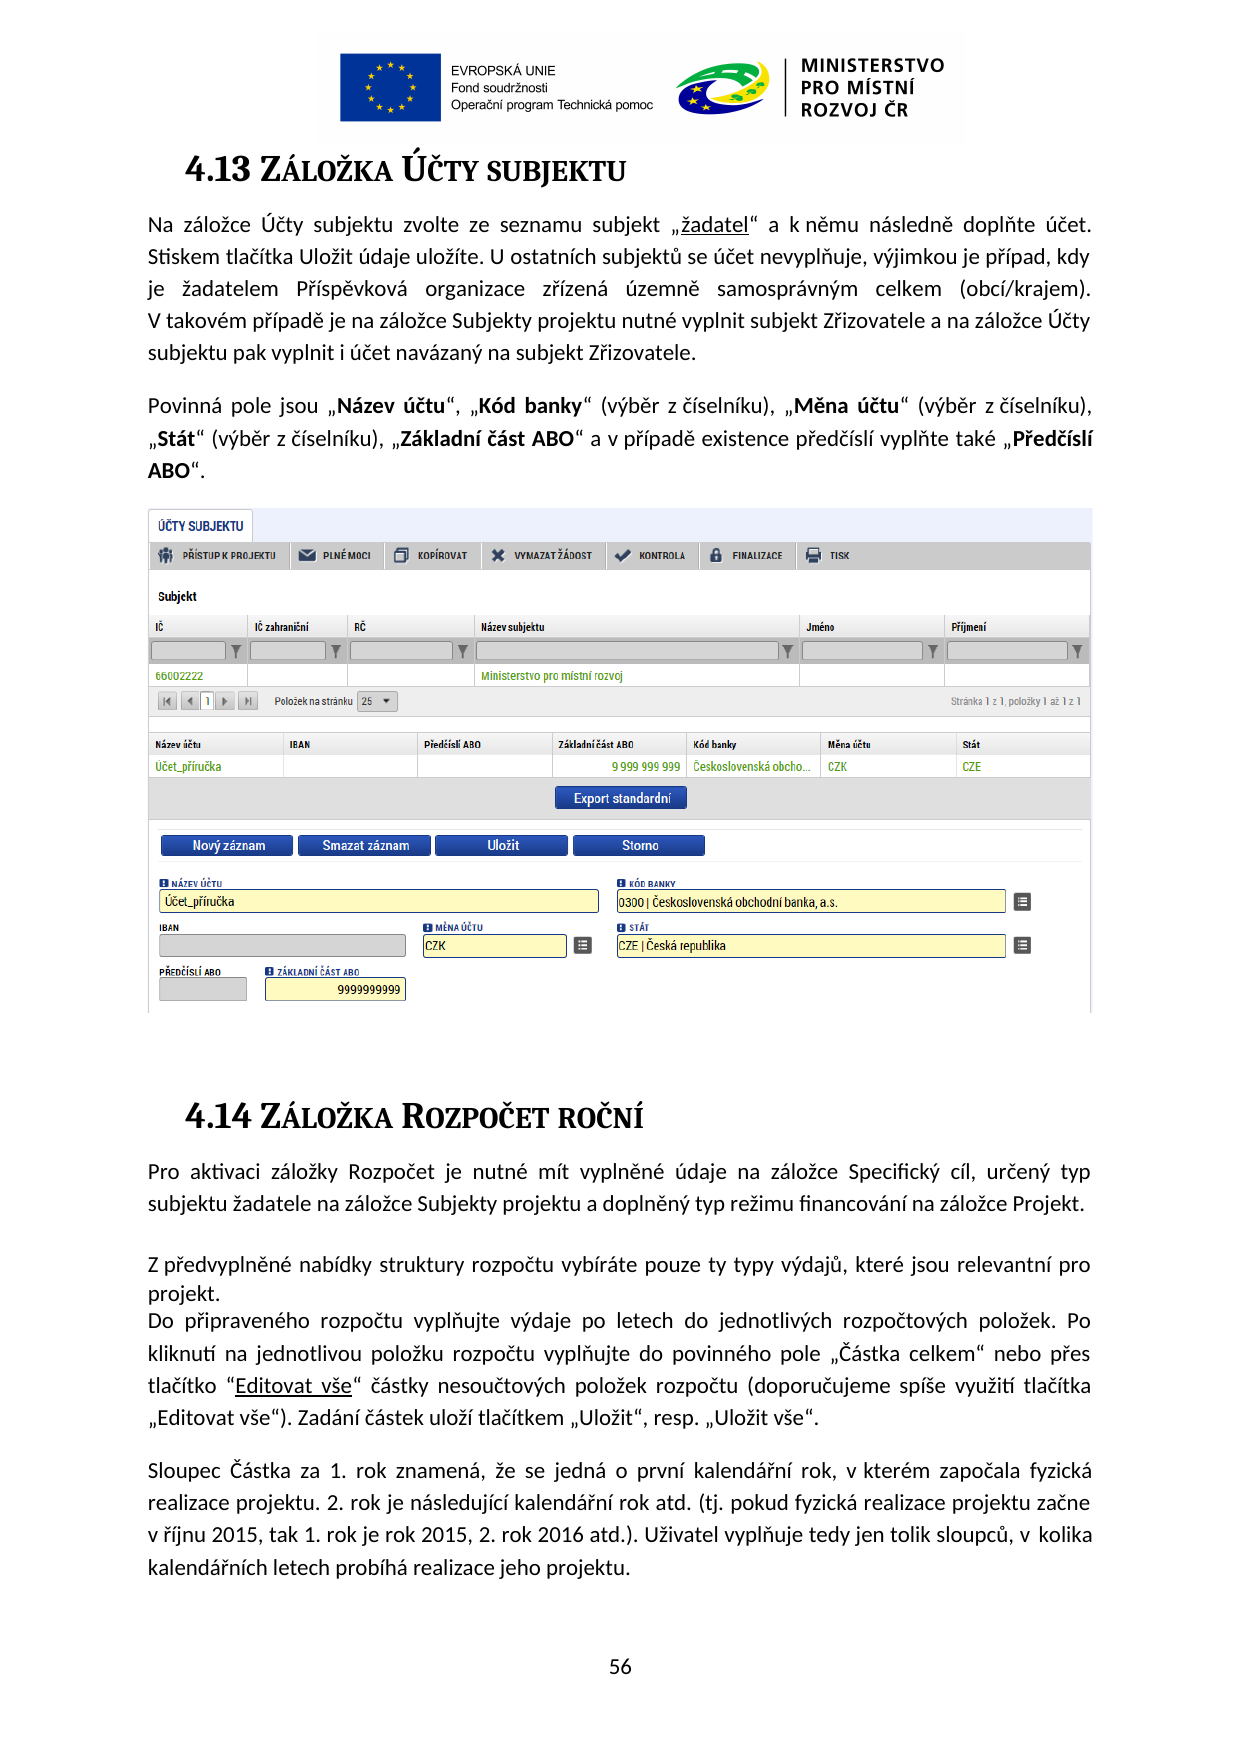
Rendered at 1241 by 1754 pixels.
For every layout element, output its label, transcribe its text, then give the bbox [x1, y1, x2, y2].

text Povinná pole jsou „Název účtu“, „Kód banky“ (výběr z číselníku), „Měna účtu“ (výběr z číselníku), „Stát“ (výběr z číselníku), „Základní část ABO“ a v případě existence předčíslí vyplňte také „Předčíslí ABO“. [148, 391, 1093, 484]
picture [147, 508, 1093, 1013]
text Do připraveného rozpočtu vyplňujte výdaje po letech do jednotlivých rozpočtových položek. Po kliknutí na jednotlivou položku rozpočtu vyplňujte do povinného pole „Částka celkem“ nebo přes tlačítko “Editovat vše“ částky nesoučtových položek rozpočtu (doporučujeme spíše využití tlačítka „Editovat vše“). Zadání částek uloží tlačítkem „Uložit“, resp. „Uložit vše“. [148, 1307, 1093, 1431]
picture [318, 31, 965, 144]
text Na záložce Účty subjektu zvolte ze seznamu subjekt „žadatel“ a k němu následně doplňte účet. Stiskem tlačítka Uložit údaje uložíte. U ostatních subjektů se účet nevyplňuje, výjimkou je případ, kdy je žadatelem Příspěvková organizace zřízená územně samosprávným celkem (obcí/krajem). V takovém případě je na záložce Subjekty projektu nutné vyplnit subjekt Zřizovatele a na záložce Účty subjektu pak vyplnit i účet navázaný na subjekt Zřizovatele. [148, 210, 1093, 366]
subtitle Záložka Rozpočet roční [185, 1095, 1093, 1138]
subtitle Záložka Účty subjektu [185, 148, 1093, 191]
text Sloupec Částka za 1. rok znamená, že se jedná o první kalendářní rok, v kterém započala fyzická realizace projektu. 2. rok je následující kalendářní rok atd. (tj. pokud fyzická realizace projektu začne v říjnu 2015, tak 1. rok je rok 2015, 2. rok 2016 atd.). Uživatel vyplňuje tedy jen tolik sloupců, v kolika kalendářních letech probíhá realizace jeho projektu. [148, 1456, 1093, 1581]
text Z předvyplněné nabídky struktury rozpočtu vybíráte pouze ty typy výdajů, které jsou relevantní pro projekt. [148, 1251, 1093, 1307]
text Pro aktivaci záložky Rozpočet je nutné mít vyplněné údaje na záložce Specifický cíl, určený typ subjektu žadatele na záložce Subjekty projektu a doplněný typ režimu financování na záložce Projekt. [148, 1157, 1093, 1217]
